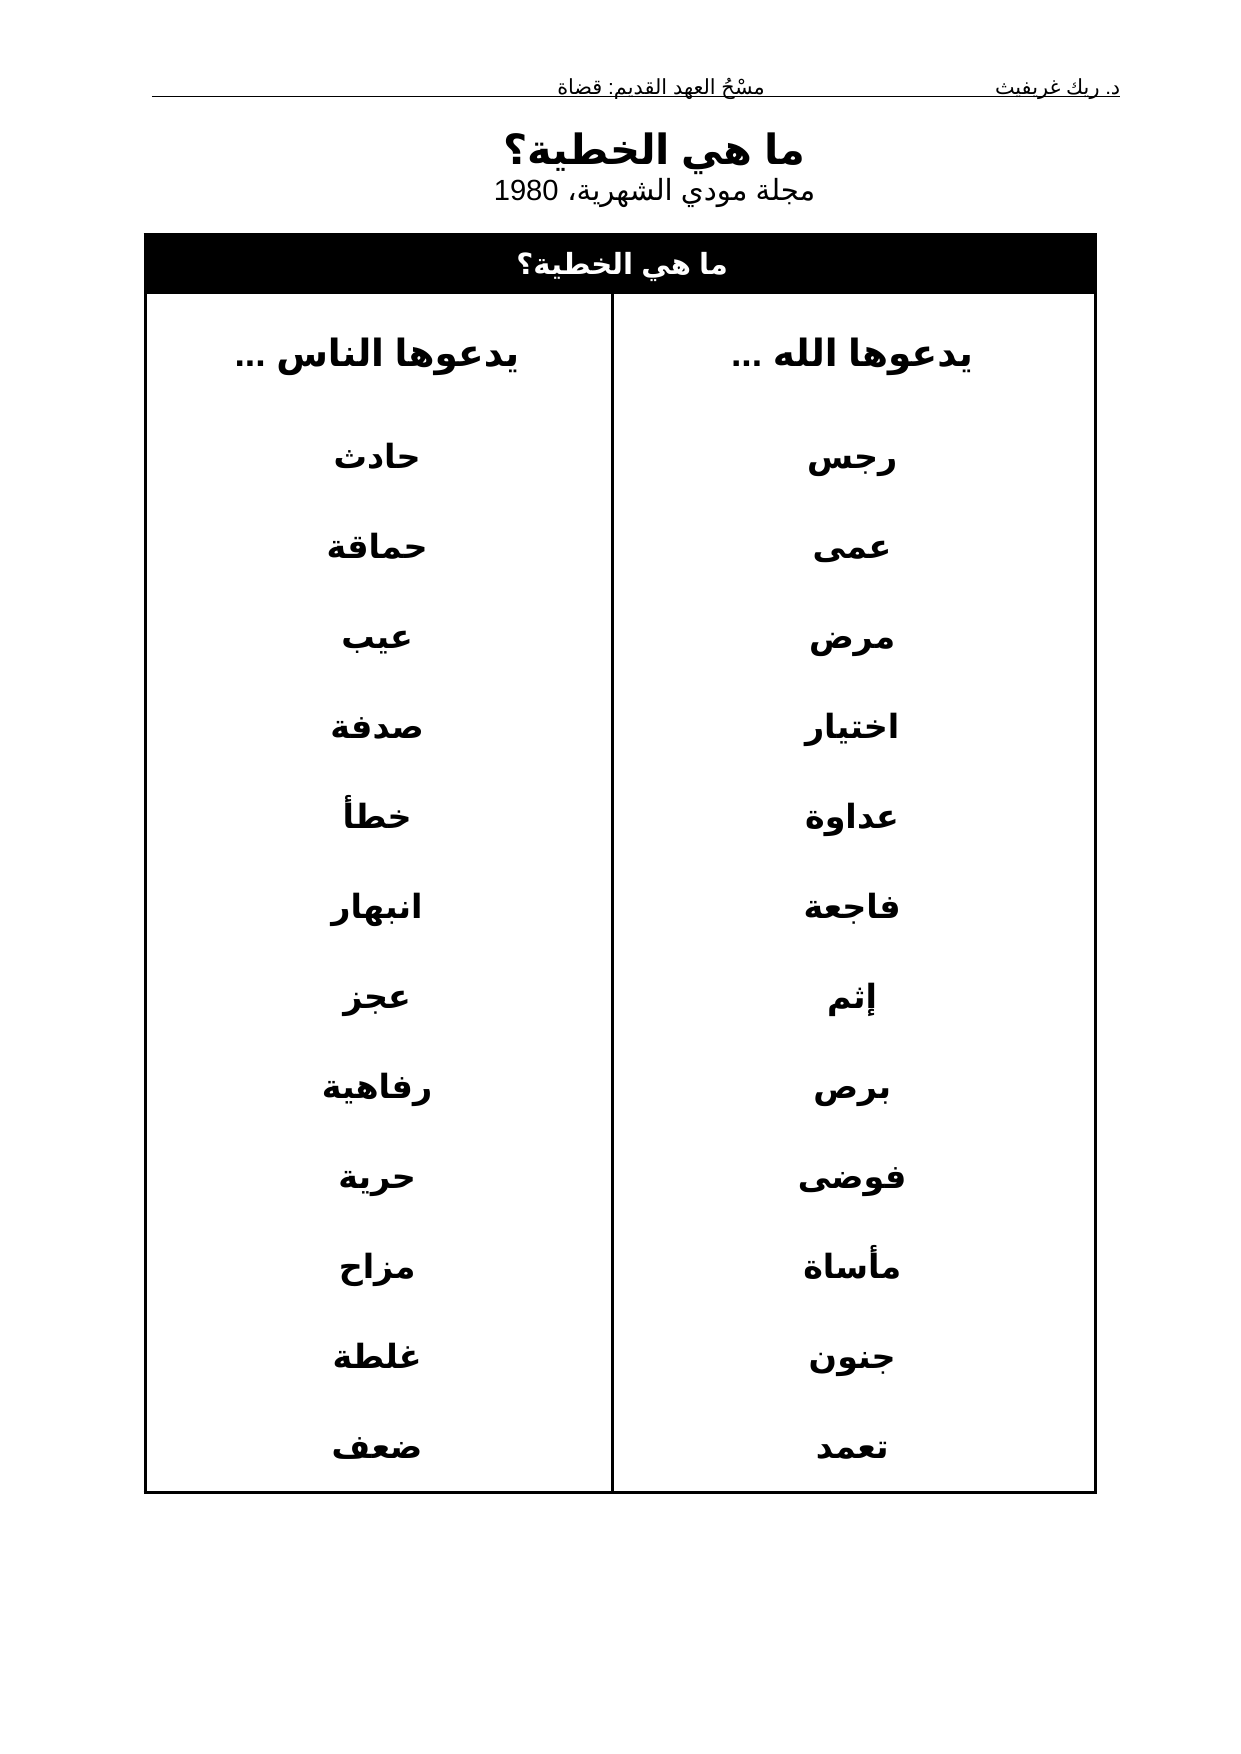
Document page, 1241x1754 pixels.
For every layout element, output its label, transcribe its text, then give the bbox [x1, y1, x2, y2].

table_cell رفاهية [147, 1041, 611, 1131]
table_cell حادث [147, 411, 611, 501]
table_cell عيب [147, 591, 611, 681]
table_cell انبهار [147, 861, 611, 951]
table_cell إثم [614, 951, 1094, 1041]
table_cell يدعوها الله ... [614, 294, 1094, 411]
table_cell تعمد [614, 1401, 1094, 1491]
table_cell عمى [614, 501, 1094, 591]
table_cell يدعوها الناس ... [147, 294, 611, 411]
table_cell حرية [147, 1131, 611, 1221]
table_cell ضعف [147, 1401, 611, 1491]
table_cell رجس [614, 411, 1094, 501]
table_cell عجز [147, 951, 611, 1041]
table_cell اختيار [614, 681, 1094, 771]
table_cell مزاح [147, 1221, 611, 1311]
table_cell حماقة [147, 501, 611, 591]
table_cell مأساة [614, 1221, 1094, 1311]
text ما هي الخطية؟ [148, 125, 1160, 173]
table_cell عداوة [614, 771, 1094, 861]
table_cell فاجعة [614, 861, 1094, 951]
table_cell مرض [614, 591, 1094, 681]
table_cell جنون [614, 1311, 1094, 1401]
text مجلة مودي الشهرية، 1980 [148, 173, 1160, 207]
table_cell فوضى [614, 1131, 1094, 1221]
table_cell خطأ [147, 771, 611, 861]
table_cell غلطة [147, 1311, 611, 1401]
table_cell برص [614, 1041, 1094, 1131]
table_cell صدفة [147, 681, 611, 771]
table_header ما هي الخطية؟ [147, 236, 1094, 291]
